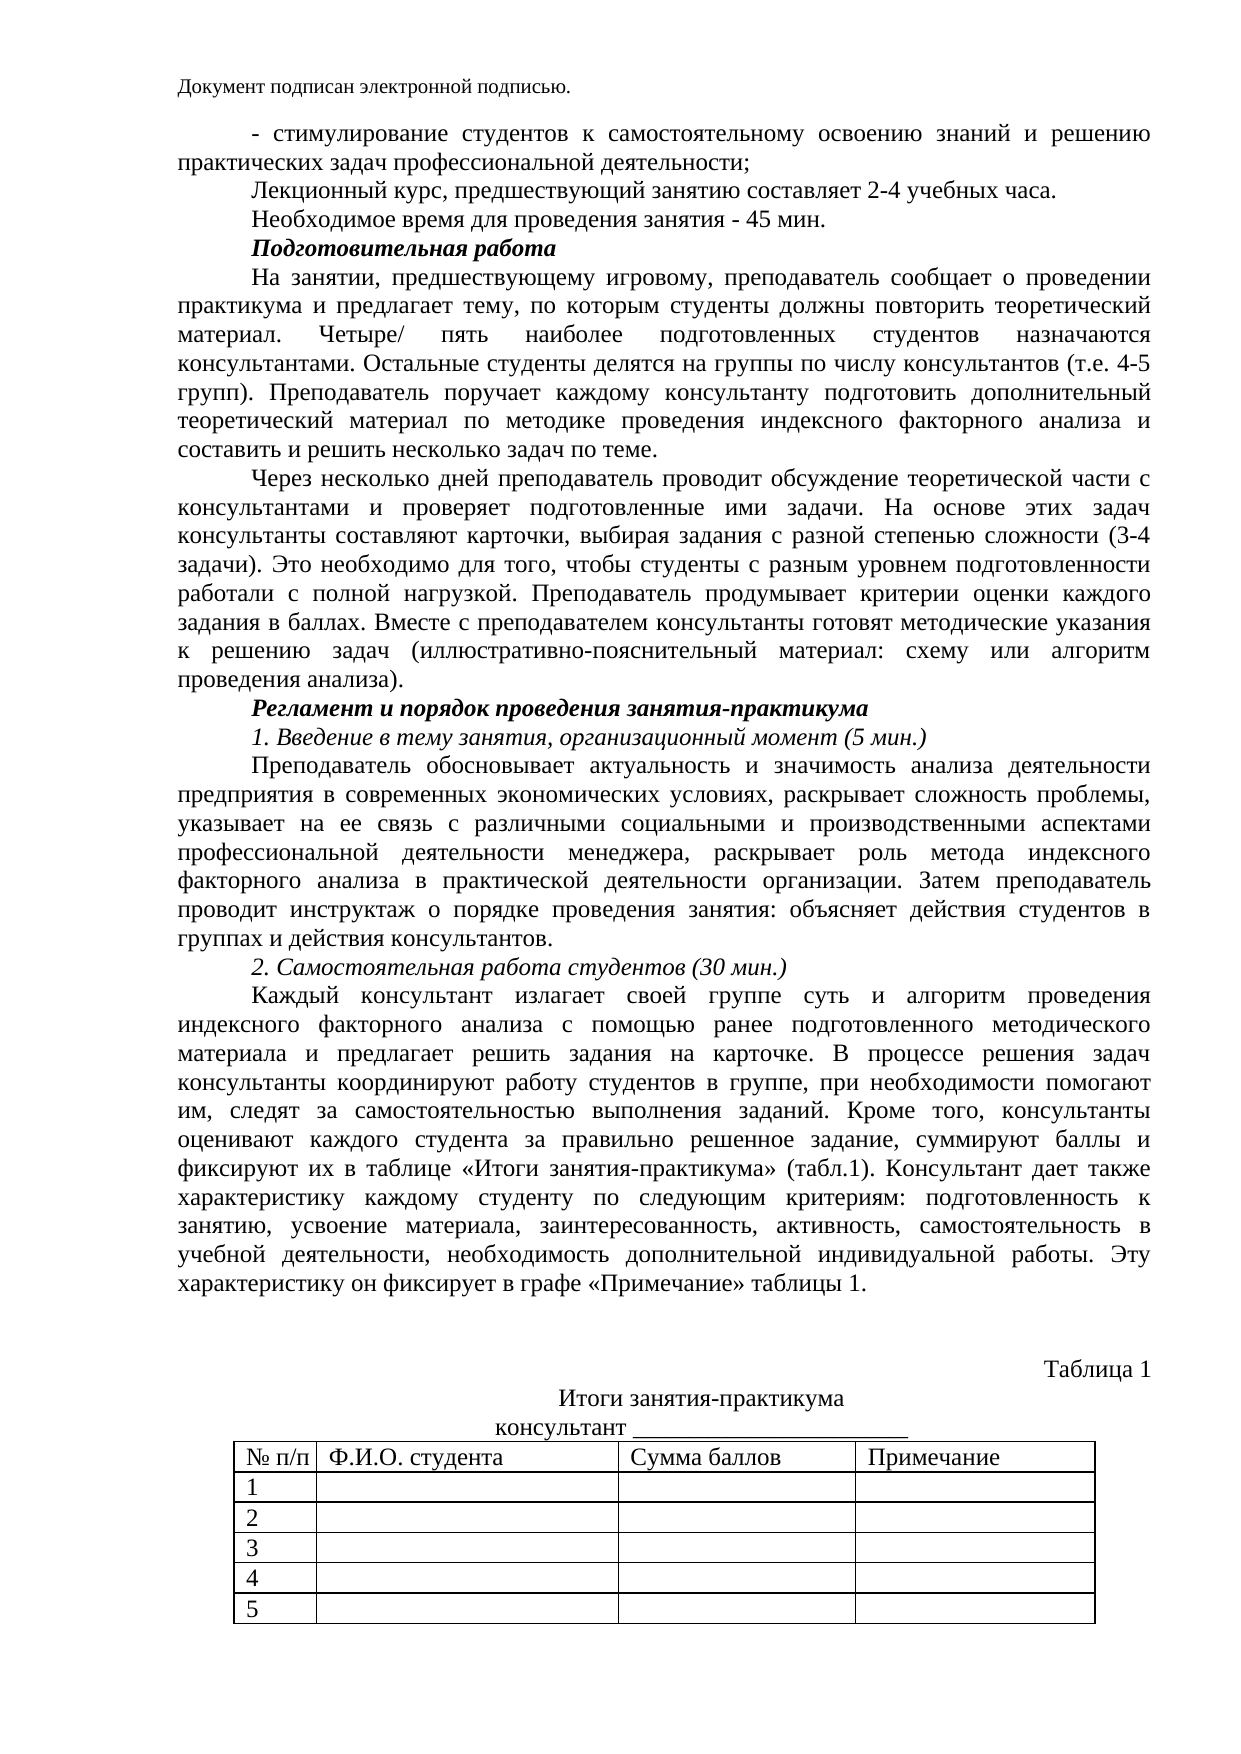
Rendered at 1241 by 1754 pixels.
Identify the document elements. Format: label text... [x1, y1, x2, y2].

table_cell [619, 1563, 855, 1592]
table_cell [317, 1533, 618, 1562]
text Преподаватель обосновывает актуальность и значимость анализа деятельности предприятия в современных экономических условиях, раскрывает сложность проблемы, указывает на ее связь с различными социальными и производственными аспектами профессиональной деятельности менеджера, раскрывает роль метода индексного факторного анализа в практической деятельности организации. Затем преподаватель проводит инструктаж о порядке проведения занятия: объясняет действия студентов в группах и действия консультантов. [177, 751, 1152, 952]
text - стимулирование студентов к самостоятельному освоению знаний и решению практических задач профессиональной деятельности; [177, 118, 1152, 176]
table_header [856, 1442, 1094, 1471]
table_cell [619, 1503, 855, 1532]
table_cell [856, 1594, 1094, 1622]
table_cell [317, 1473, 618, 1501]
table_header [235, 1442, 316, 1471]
text Регламент и порядок проведения занятия-практикума [177, 693, 1152, 722]
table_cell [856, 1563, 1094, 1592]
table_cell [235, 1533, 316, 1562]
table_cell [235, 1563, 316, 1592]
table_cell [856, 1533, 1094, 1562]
text 1. Введение в тему занятия, организационный момент (5 мин.) [177, 722, 1152, 751]
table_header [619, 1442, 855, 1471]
text Итоги занятия-практикума [177, 1383, 1152, 1412]
text 2. Самостоятельная работа студентов (30 мин.) [177, 952, 1152, 981]
text Каждый консультант излагает своей группе суть и алгоритм проведения индексного факторного анализа с помощью ранее подготовленного методического материала и предлагает решить задания на карточке. В процессе решения задач консультанты координируют работу студентов в группе, при необходимости помогают им, следят за самостоятельностью выполнения заданий. Кроме того, консультанты оценивают каждого студента за правильно решенное задание, суммируют баллы и фиксируют их в таблице «Итоги занятия-практикума» (табл.1). Консультант дает также характеристику каждому студенту по следующим критериям: подготовленность к занятию, усвоение материала, заинтересованность, активность, самостоятельность в учебной деятельности, необходимость дополнительной индивидуальной работы. Эту характеристику он фиксирует в графе «Примечание» таблицы 1. [177, 981, 1152, 1297]
text Лекционный курс, предшествующий занятию составляет 2-4 учебных часа. [177, 176, 1152, 204]
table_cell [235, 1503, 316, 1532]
text Таблица 1 [177, 1354, 1152, 1383]
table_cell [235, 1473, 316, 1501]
text Необходимое время для проведения занятия - 45 мин. [177, 204, 1152, 233]
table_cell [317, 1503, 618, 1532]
text Подготовительная работа [177, 233, 1152, 262]
text На занятии, предшествующему игровому, преподаватель сообщает о проведении практикума и предлагает тему, по которым студенты должны повторить теоретический материал. Четыре/ пять наиболее подготовленных студентов назначаются консультантами. Остальные студенты делятся на группы по числу консультантов (т.е. 4-5 групп). Преподаватель поручает каждому консультанту подготовить дополнительный теоретический материал по методике проведения индексного факторного анализа и составить и решить несколько задач по теме. [177, 262, 1152, 463]
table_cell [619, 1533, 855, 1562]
text консультант ______________________ [177, 1412, 1152, 1441]
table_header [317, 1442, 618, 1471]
text Через несколько дней преподаватель проводит обсуждение теоретической части с консультантами и проверяет подготовленные ими задачи. На основе этих задач консультанты составляют карточки, выбирая задания с разной степенью сложности (3-4 задачи). Это необходимо для того, чтобы студенты с разным уровнем подготовленности работали с полной нагрузкой. Преподаватель продумывает критерии оценки каждого задания в баллах. Вместе с преподавателем консультанты готовят методические указания к решению задач (иллюстративно-пояснительный материал: схему или алгоритм проведения анализа). [177, 463, 1152, 693]
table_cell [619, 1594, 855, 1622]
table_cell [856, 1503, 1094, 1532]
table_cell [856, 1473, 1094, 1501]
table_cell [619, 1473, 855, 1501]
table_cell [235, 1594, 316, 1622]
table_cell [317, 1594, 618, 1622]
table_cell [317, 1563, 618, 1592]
